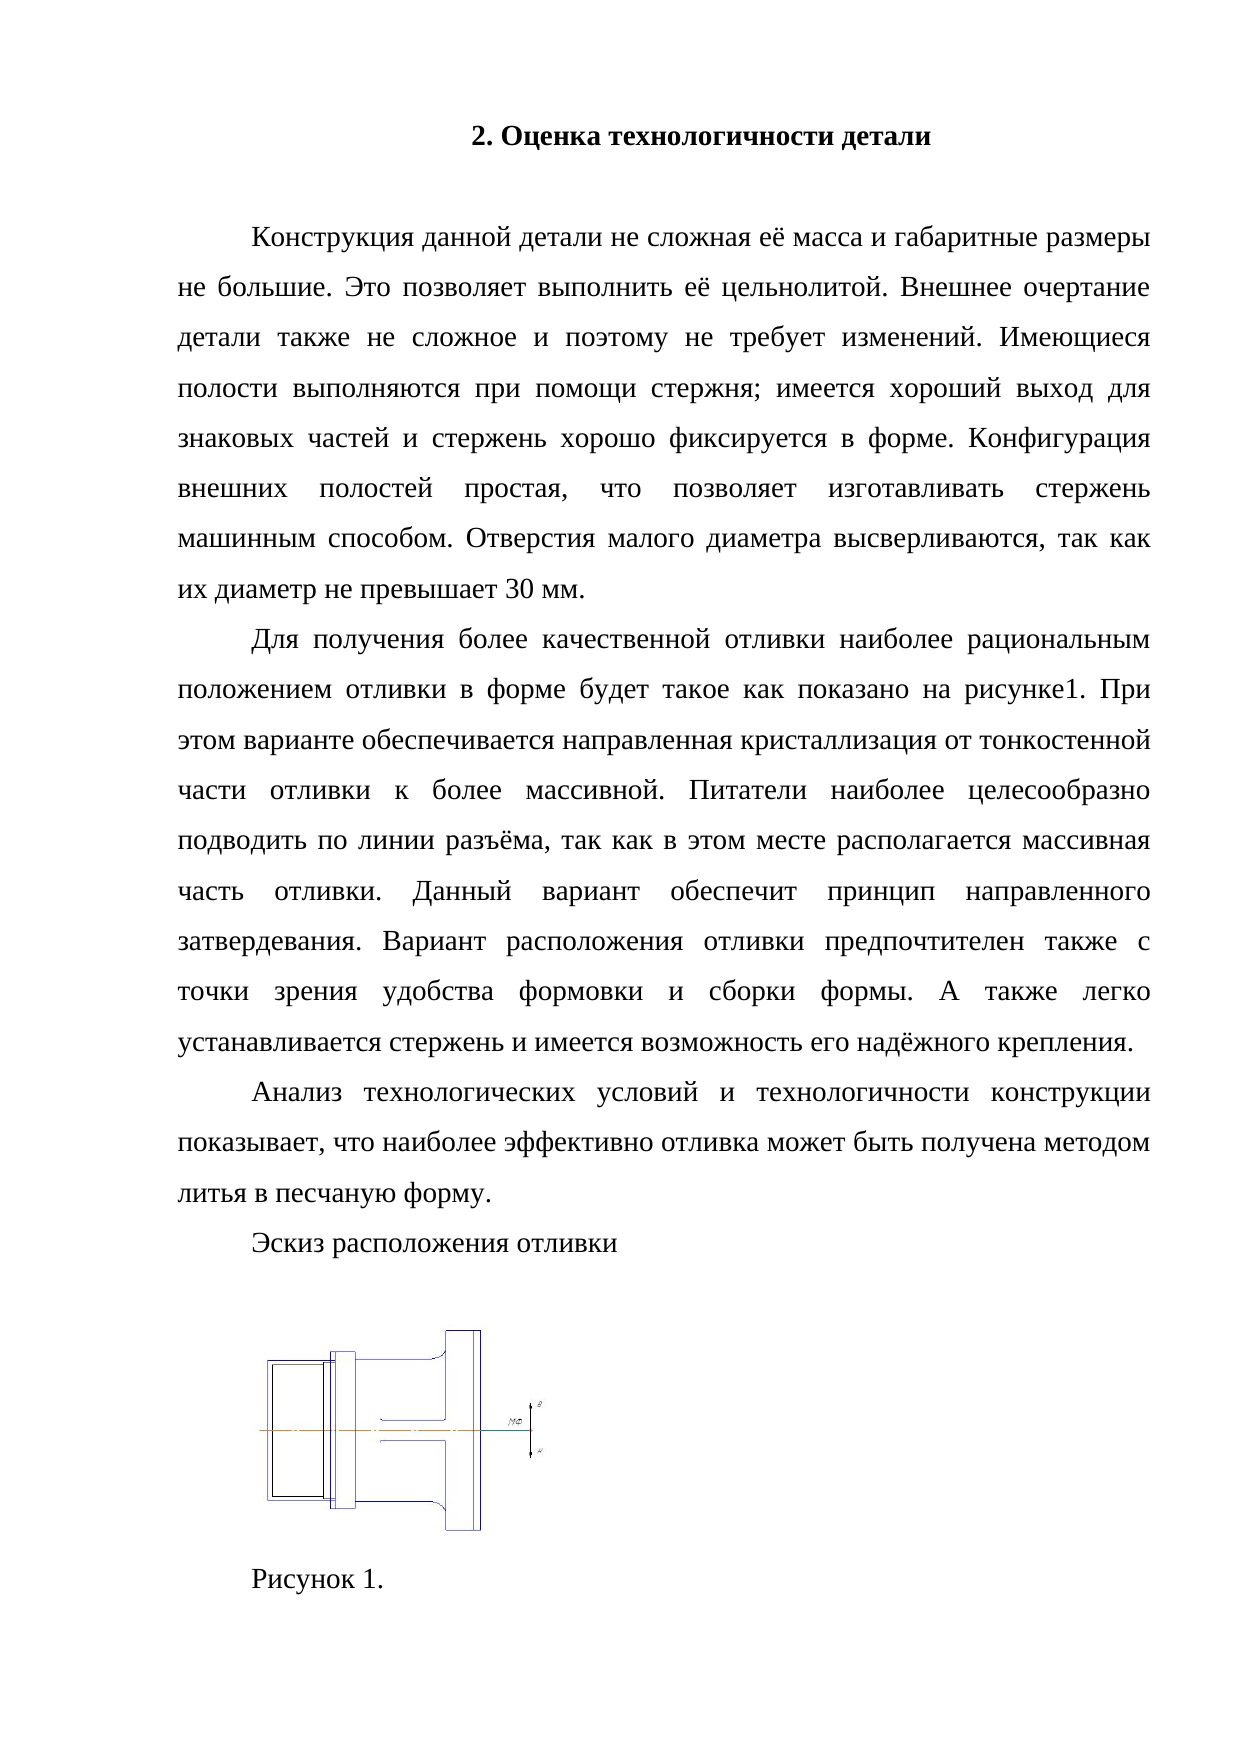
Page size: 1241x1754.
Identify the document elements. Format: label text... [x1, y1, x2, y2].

text Анализ технологических условий и технологичности конструкции показывает, что наиболее эффективно отливка может быть получена методом литья в песчаную форму. [177, 1074, 1152, 1208]
picture [251, 1325, 552, 1549]
text 2. Оценка технологичности детали [177, 118, 1152, 152]
text Для получения более качественной отливки наиболее рациональным положением отливки в форме будет такое как показано на рисунке1. При этом варианте обеспечивается направленная кристаллизация от тонкостенной части отливки к более массивной. Питатели наиболее целесообразно подводить по линии разъёма, так как в этом месте располагается массивная часть отливки. Данный вариант обеспечит принцип направленного затвердевания. Вариант расположения отливки предпочтителен также с точки зрения удобства формовки и сборки формы. А также легко устанавливается стержень и имеется возможность его надёжного крепления. [177, 621, 1152, 1057]
text Конструкция данной детали не сложная её масса и габаритные размеры не большие. Это позволяет выполнить её цельнолитой. Внешнее очертание детали также не сложное и поэтому не требует изменений. Имеющиеся полости выполняются при помощи стержня; имеется хороший выход для знаковых частей и стержень хорошо фиксируется в форме. Конфигурация внешних полостей простая, что позволяет изготавливать стержень машинным способом. Отверстия малого диаметра высверливаются, так как их диаметр не превышает . [177, 219, 1152, 604]
text Рисунок 1. [177, 1561, 1152, 1595]
text Эскиз расположения отливки [177, 1225, 1152, 1258]
